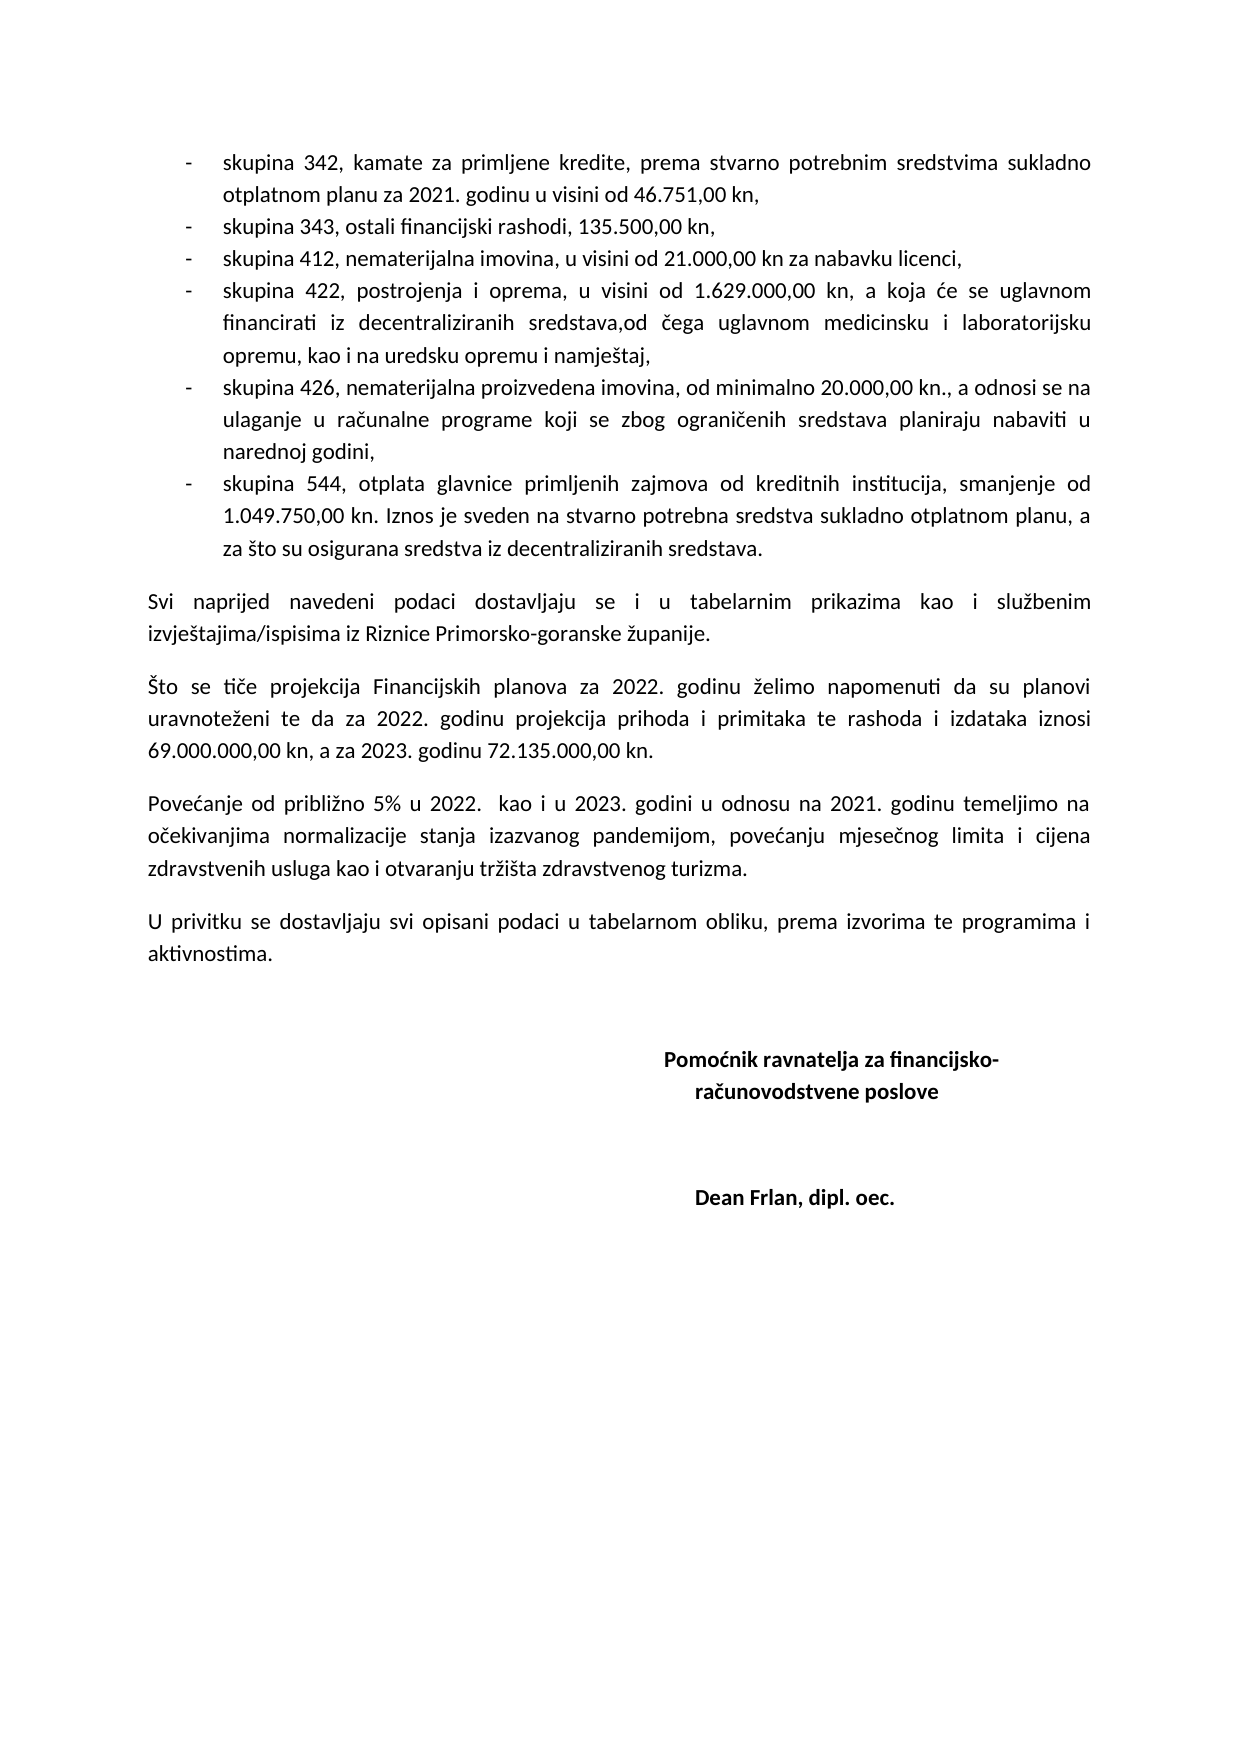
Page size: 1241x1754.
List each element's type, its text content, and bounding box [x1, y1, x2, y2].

list skupina 422, postrojenja i oprema, u visini od 1.629.000,00 kn, a koja će se uglavnom financirati iz decentraliziranih sredstava,od čega uglavnom medicinsku i laboratorijsku opremu, kao i na uredsku opremu i namještaj, [185, 276, 1093, 369]
text Povećanje od približno 5% u 2022. kao i u 2023. godini u odnosu na 2021. godinu temeljimo na očekivanjima normalizacije stanja izazvanog pandemijom, povećanju mjesečnog limita i cijena zdravstvenih usluga kao i otvaranju tržišta zdravstvenog turizma. [148, 789, 1093, 882]
text Što se tiče projekcija Financijskih planova za 2022. godinu želimo napomenuti da su planovi uravnoteženi te da za 2022. godinu projekcija prihoda i primitaka te rashoda i izdataka iznosi 69.000.000,00 kn, a za 2023. godinu 72.135.000,00 kn. [148, 672, 1093, 764]
list skupina 342, kamate za primljene kredite, prema stvarno potrebnim sredstvima sukladno otplatnom planu za 2021. godinu u visini od 46.751,00 kn, [185, 148, 1093, 208]
text Svi naprijed navedeni podaci dostavljaju se i u tabelarnim prikazima kao i službenim izvještajima/ispisima iz Riznice Primorsko-goranske županije. [148, 587, 1093, 647]
list skupina 343, ostali financijski rashodi, 135.500,00 kn, [185, 212, 1093, 240]
text U privitku se dostavljaju svi opisani podaci u tabelarnom obliku, prema izvorima te programima i aktivnostima. [148, 907, 1093, 967]
list skupina 544, otplata glavnice primljenih zajmova od kreditnih institucija, smanjenje od 1.049.750,00 kn. Iznos je sveden na stvarno potrebna sredstva sukladno otplatnom planu, a za što su osigurana sredstva iz decentraliziranih sredstava. [185, 469, 1093, 562]
text Dean Frlan, dipl. oec. [148, 1183, 1093, 1211]
list skupina 412, nematerijalna imovina, u visini od 21.000,00 kn za nabavku licenci, [185, 244, 1093, 272]
list skupina 426, nematerijalna proizvedena imovina, od minimalno 20.000,00 kn., a odnosi se na ulaganje u računalne programe koji se zbog ograničenih sredstava planiraju nabaviti u narednoj godini, [185, 373, 1093, 465]
text Pomoćnik ravnatelja za financijsko- računovodstvene poslove [148, 1045, 1093, 1105]
